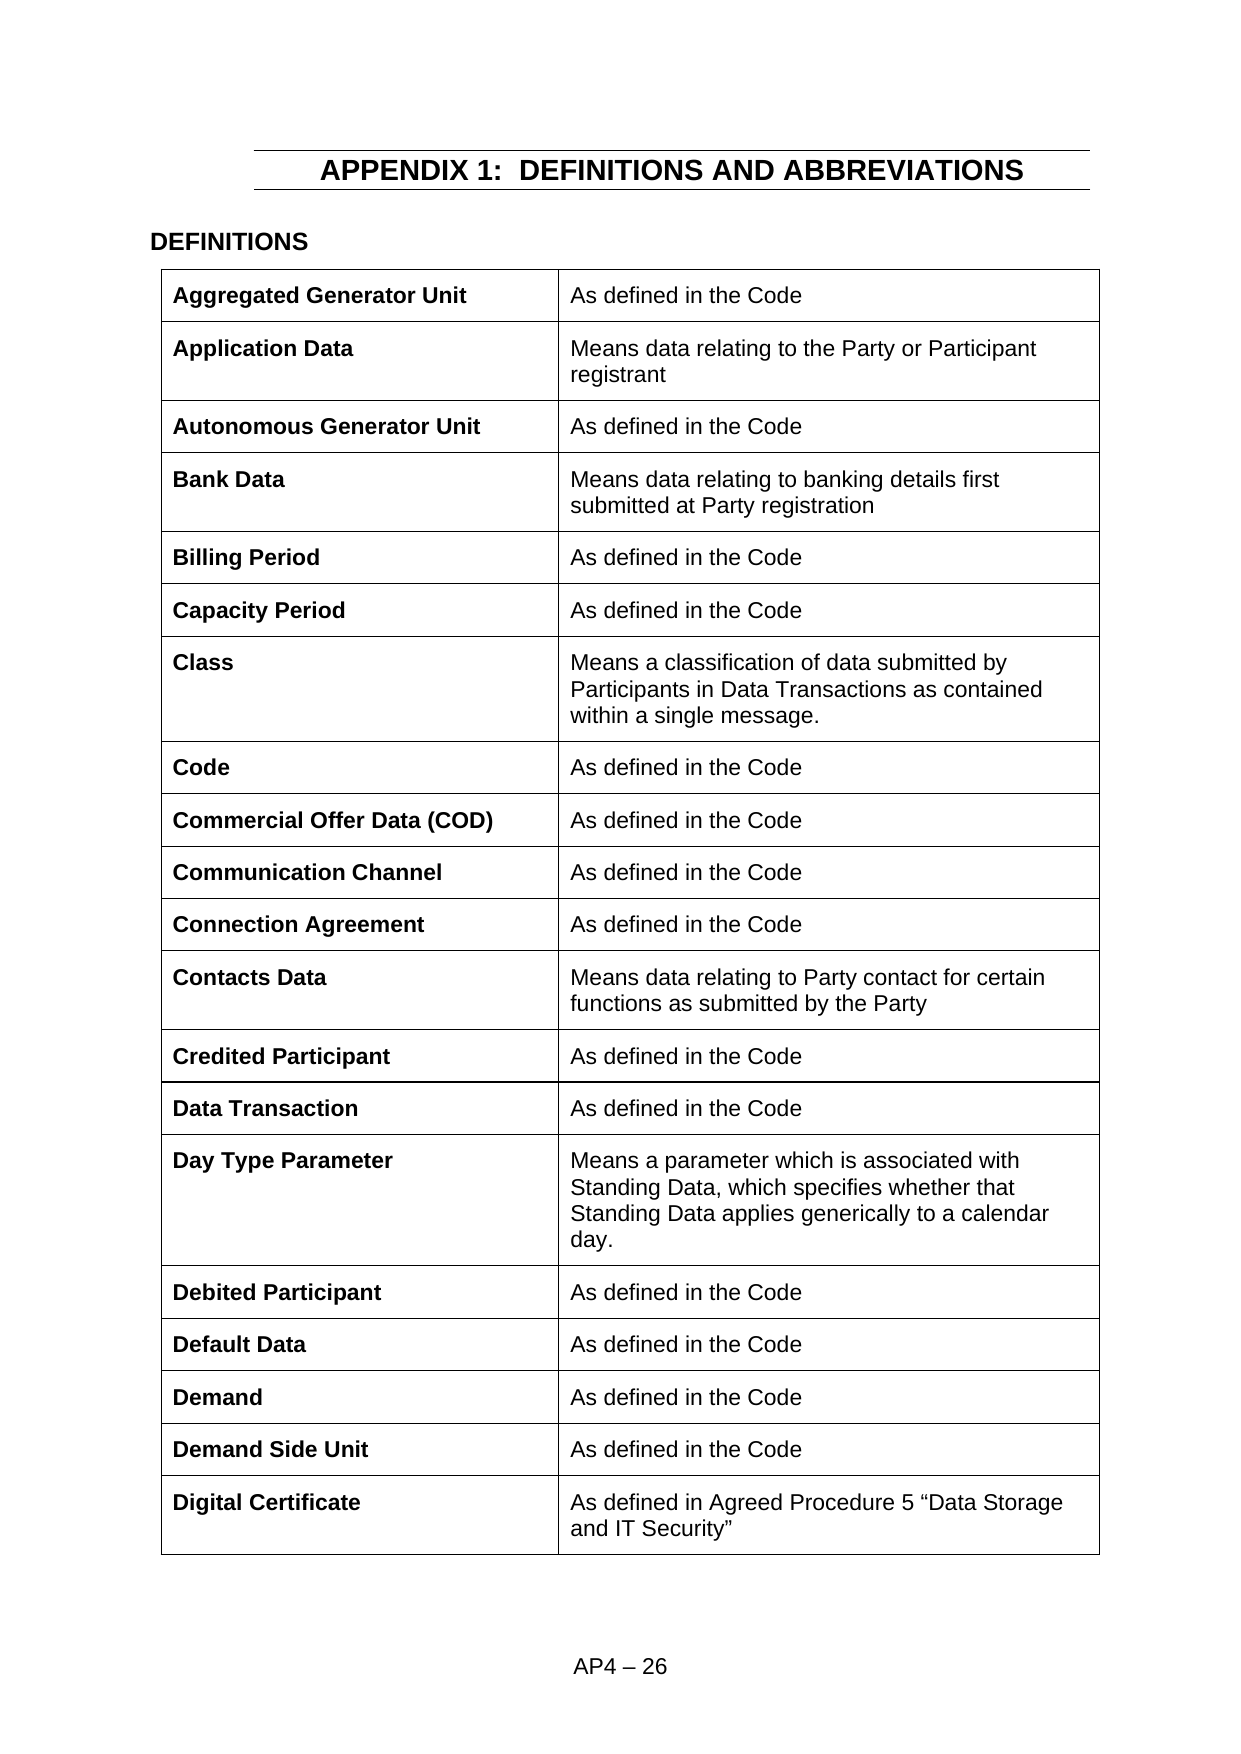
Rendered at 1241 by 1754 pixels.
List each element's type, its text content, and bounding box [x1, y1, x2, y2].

table_cell Contacts Data [162, 951, 558, 1029]
table_cell Means a parameter which is associated with Standing Data, which specifies whether that Standing Data applies generically to a calendar day. [559, 1135, 1099, 1265]
table_cell Application Data [162, 322, 558, 400]
list Definitions and Abbreviations [253, 151, 1090, 190]
table_cell As defined in the Code [559, 401, 1099, 452]
table_cell Means a classification of data submitted by Participants in Data Transactions as contained within a single message. [559, 637, 1099, 741]
table_cell Communication Channel [162, 847, 558, 898]
table_cell Autonomous Generator Unit [162, 401, 558, 452]
table_cell Data Transaction [162, 1083, 558, 1134]
table_cell Billing Period [162, 532, 558, 583]
table_cell Demand [162, 1371, 558, 1422]
table_cell As defined in the Code [559, 1319, 1099, 1370]
table_cell As defined in the Code [559, 847, 1099, 898]
table_cell Bank Data [162, 453, 558, 531]
table_cell As defined in the Code [559, 1083, 1099, 1134]
table_cell As defined in the Code [559, 1424, 1099, 1475]
table_cell Demand Side Unit [162, 1424, 558, 1475]
table_cell As defined in the Code [559, 1030, 1099, 1081]
table_cell Commercial Offer Data (COD) [162, 794, 558, 846]
table_cell As defined in the Code [559, 794, 1099, 846]
table_cell As defined in the Code [559, 1266, 1099, 1318]
table_cell Digital Certificate [162, 1476, 558, 1554]
table_cell As defined in Agreed Procedure 5 “Data Storage and IT Security” [559, 1476, 1099, 1554]
table_header Aggregated Generator Unit [162, 270, 558, 321]
subtitle Definitions [150, 227, 1090, 256]
table_cell Means data relating to the Party or Participant registrant [559, 322, 1099, 400]
table_cell As defined in the Code [559, 584, 1099, 636]
table_cell Class [162, 637, 558, 741]
table_cell As defined in the Code [559, 742, 1099, 793]
table_cell Connection Agreement [162, 899, 558, 950]
table_header As defined in the Code [559, 270, 1099, 321]
table_cell Capacity Period [162, 584, 558, 636]
table_cell Means data relating to banking details first submitted at Party registration [559, 453, 1099, 531]
table_cell Credited Participant [162, 1030, 558, 1081]
table_cell As defined in the Code [559, 532, 1099, 583]
table_cell Debited Participant [162, 1266, 558, 1318]
table_cell Day Type Parameter [162, 1135, 558, 1265]
table_cell As defined in the Code [559, 899, 1099, 950]
table_cell Code [162, 742, 558, 793]
table_cell As defined in the Code [559, 1371, 1099, 1422]
table_cell Default Data [162, 1319, 558, 1370]
table_cell Means data relating to Party contact for certain functions as submitted by the Party [559, 951, 1099, 1029]
